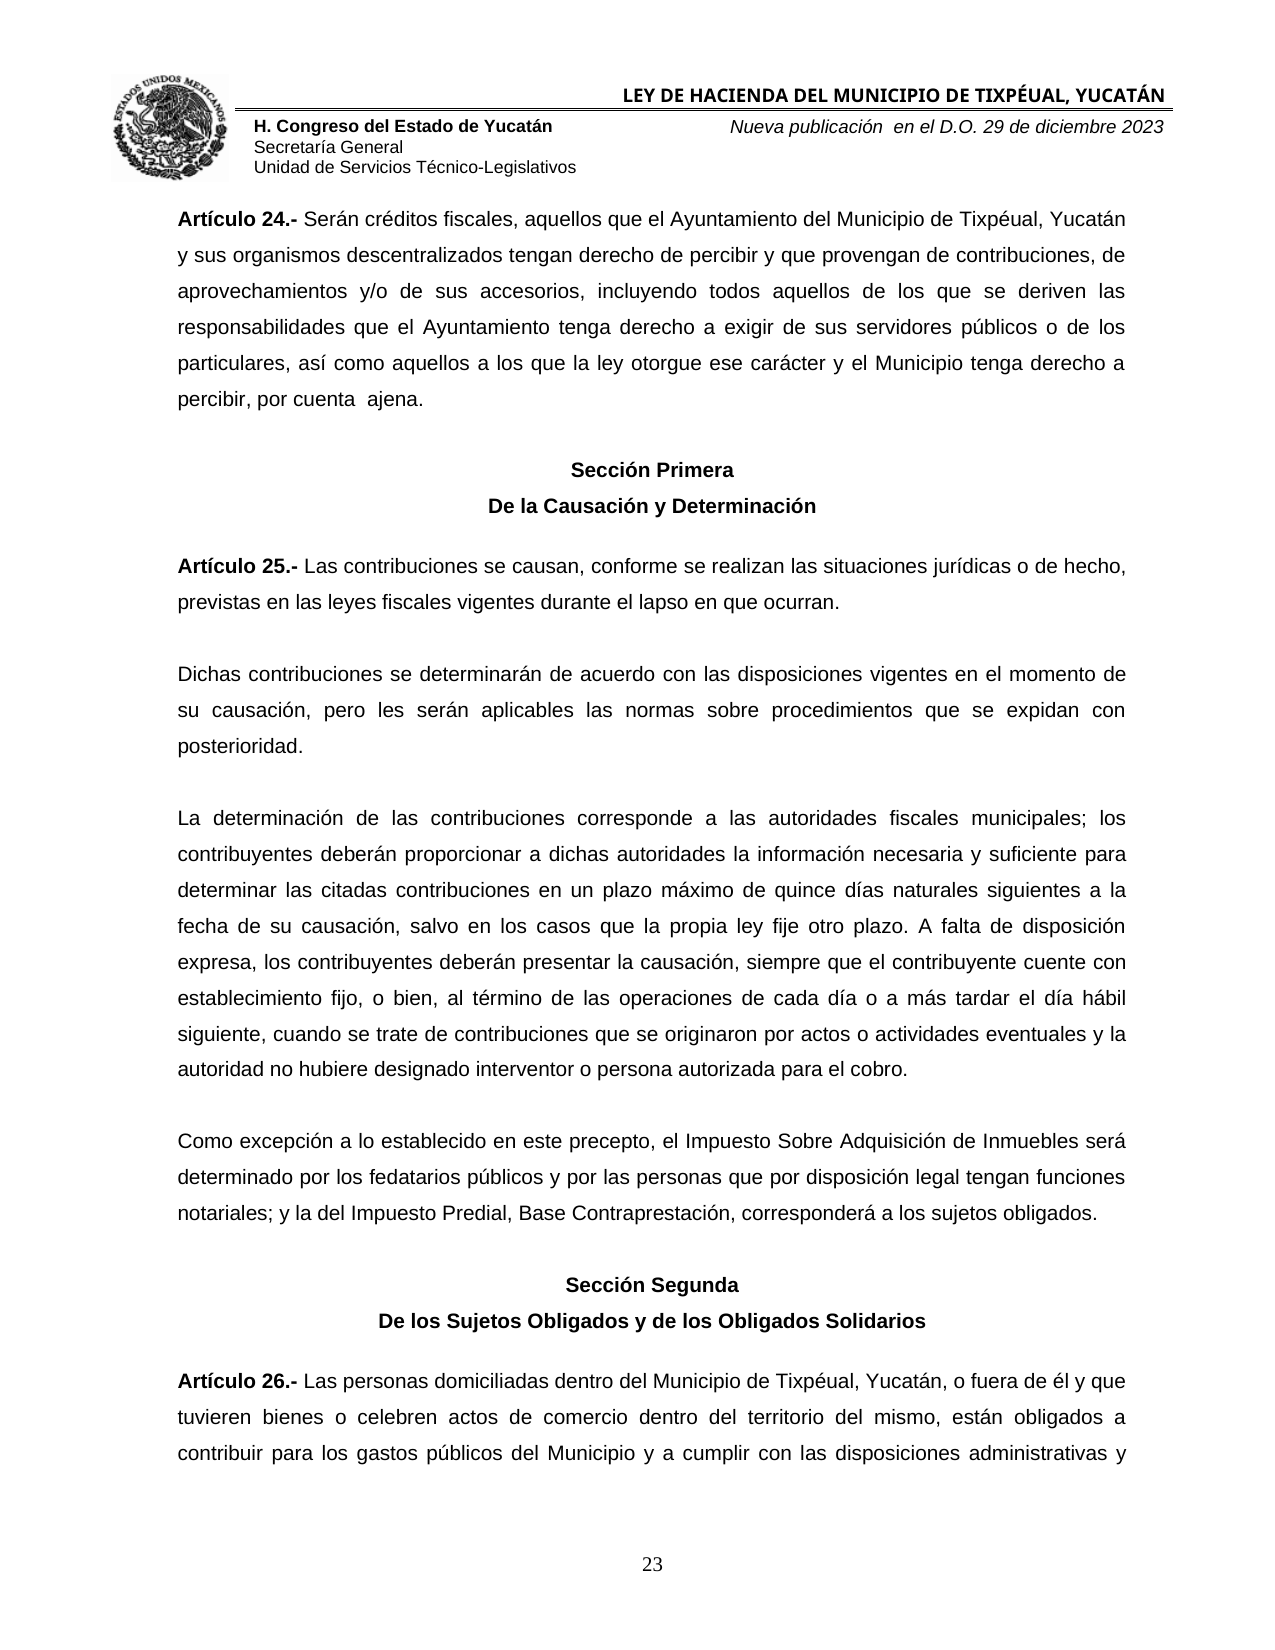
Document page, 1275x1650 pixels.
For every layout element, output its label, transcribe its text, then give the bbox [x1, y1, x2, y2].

text Dichas contribuciones se determinarán de acuerdo con las disposiciones vigentes en el momento de su causación, pero les serán aplicables las normas sobre procedimientos que se expidan con posterioridad. [177, 662, 1127, 758]
text De los Sujetos Obligados y de los Obligados Solidarios [177, 1309, 1127, 1333]
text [177, 1369, 1127, 1464]
text Sección Primera [177, 458, 1127, 482]
text Como excepción a lo establecido en este precepto, el Impuesto Sobre Adquisición de Inmuebles será determinado por los fedatarios públicos y por las personas que por disposición legal tengan funciones notariales; y la del Impuesto Predial, Base Contraprestación, corresponderá a los sujetos obligados. [177, 1129, 1127, 1225]
text Artículo 25.- Las contribuciones se causan, conforme se realizan las situaciones jurídicas o de hecho, previstas en las leyes fiscales vigentes durante el lapso en que ocurran. [177, 554, 1127, 614]
text La determinación de las contribuciones corresponde a las autoridades fiscales municipales; los contribuyentes deberán proporcionar a dichas autoridades la información necesaria y suficiente para determinar las citadas contribuciones en un plazo máximo de quince días naturales siguientes a la fecha de su causación, salvo en los casos que la propia ley fije otro plazo. A falta de disposición expresa, los contribuyentes deberán presentar la causación, siempre que el contribuyente cuente con establecimiento fijo, o bien, al término de las operaciones de cada día o a más tardar el día hábil siguiente, cuando se trate de contribuciones que se originaron por actos o actividades eventuales y la autoridad no hubiere designado interventor o persona autorizada para el cobro. [177, 806, 1127, 1081]
text Sección Segunda [177, 1273, 1127, 1297]
text De la Causación y Determinación [177, 494, 1127, 518]
text Artículo 24.- Serán créditos fiscales, aquellos que el Ayuntamiento del Municipio de Tixpéual, Yucatán y sus organismos descentralizados tengan derecho de percibir y que provengan de contribuciones, de aprovechamientos y/o de sus accesorios, incluyendo todos aquellos de los que se deriven las responsabilidades que el Ayuntamiento tenga derecho a exigir de sus servidores públicos o de los particulares, así como aquellos a los que la ley otorgue ese carácter y el Municipio tenga derecho a percibir, por cuenta ajena. [177, 207, 1127, 410]
